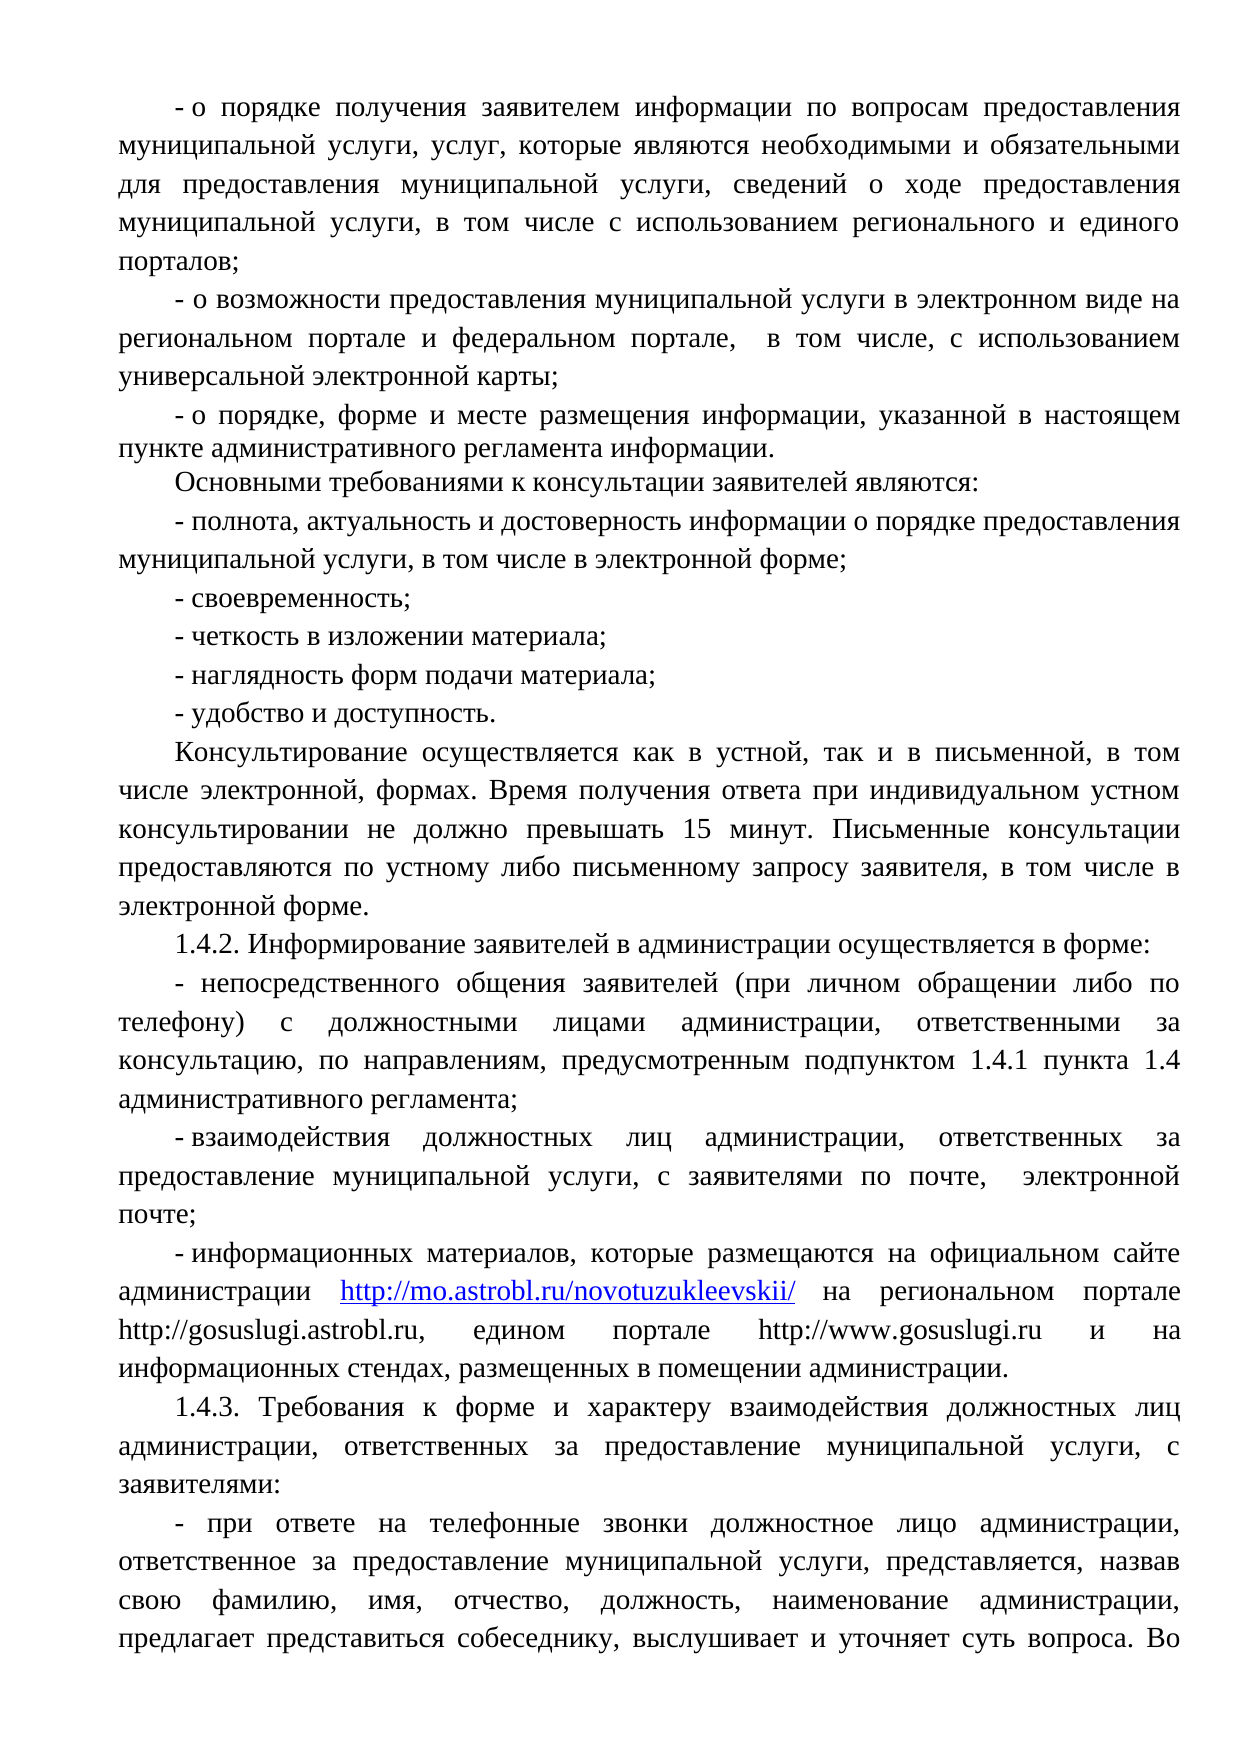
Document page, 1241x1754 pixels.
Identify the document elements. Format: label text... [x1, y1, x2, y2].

text - полнота, актуальность и достоверность информации о порядке предоставления муниципальной услуги, в том числе в электронной форме; [118, 503, 1181, 575]
text - удобство и доступность. [118, 695, 1181, 729]
text Основными требованиями к консультации заявителей являются: [118, 464, 1181, 498]
text - информационных материалов, которые размещаются на официальном сайте администрации http://mo.astrobl.ru/novotuzukleevskii/ на региональном портале http://gosuslugi.astrobl.ru, едином портале http://www.gosuslugi.ru и на информационных стендах, размещенных в помещении администрации. [118, 1235, 1181, 1384]
text 1.4.3. Требования к форме и характеру взаимодействия должностных лиц администрации, ответственных за предоставление муниципальной услуги, с заявителями: [118, 1389, 1181, 1500]
text - взаимодействия должностных лиц администрации, ответственных за предоставление муниципальной услуги, с заявителями по почте, электронной почте; [118, 1119, 1181, 1230]
text 1.4.2. Информирование заявителей в администрации осуществляется в форме: [118, 927, 1181, 960]
text - о порядке, форме и месте размещения информации, указанной в настоящем пункте административного регламента информации. [118, 397, 1181, 464]
text - своевременность; [118, 580, 1181, 613]
text - о возможности предоставления муниципальной услуги в электронном виде на региональном портале и федеральном портале, в том числе, с использованием универсальной электронной карты; [118, 281, 1181, 392]
text - непосредственного общения заявителей (при личном обращении либо по телефону) с должностными лицами администрации, ответственными за консультацию, по направлениям, предусмотренным подпунктом 1.4.1 пункта 1.4 административного регламента; [118, 965, 1181, 1114]
text - о порядке получения заявителем информации по вопросам предоставления муниципальной услуги, услуг, которые являются необходимыми и обязательными для предоставления муниципальной услуги, сведений о ходе предоставления муниципальной услуги, в том числе с использованием регионального и единого порталов; [118, 89, 1181, 276]
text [118, 1505, 1181, 1654]
text Консультирование осуществляется как в устной, так и в письменной, в том числе электронной, формах. Время получения ответа при индивидуальном устном консультировании не должно превышать 15 минут. Письменные консультации предоставляются по устному либо письменному запросу заявителя, в том числе в электронной форме. [118, 734, 1181, 922]
text - четкость в изложении материала; [118, 618, 1181, 652]
text - наглядность форм подачи материала; [118, 657, 1181, 690]
